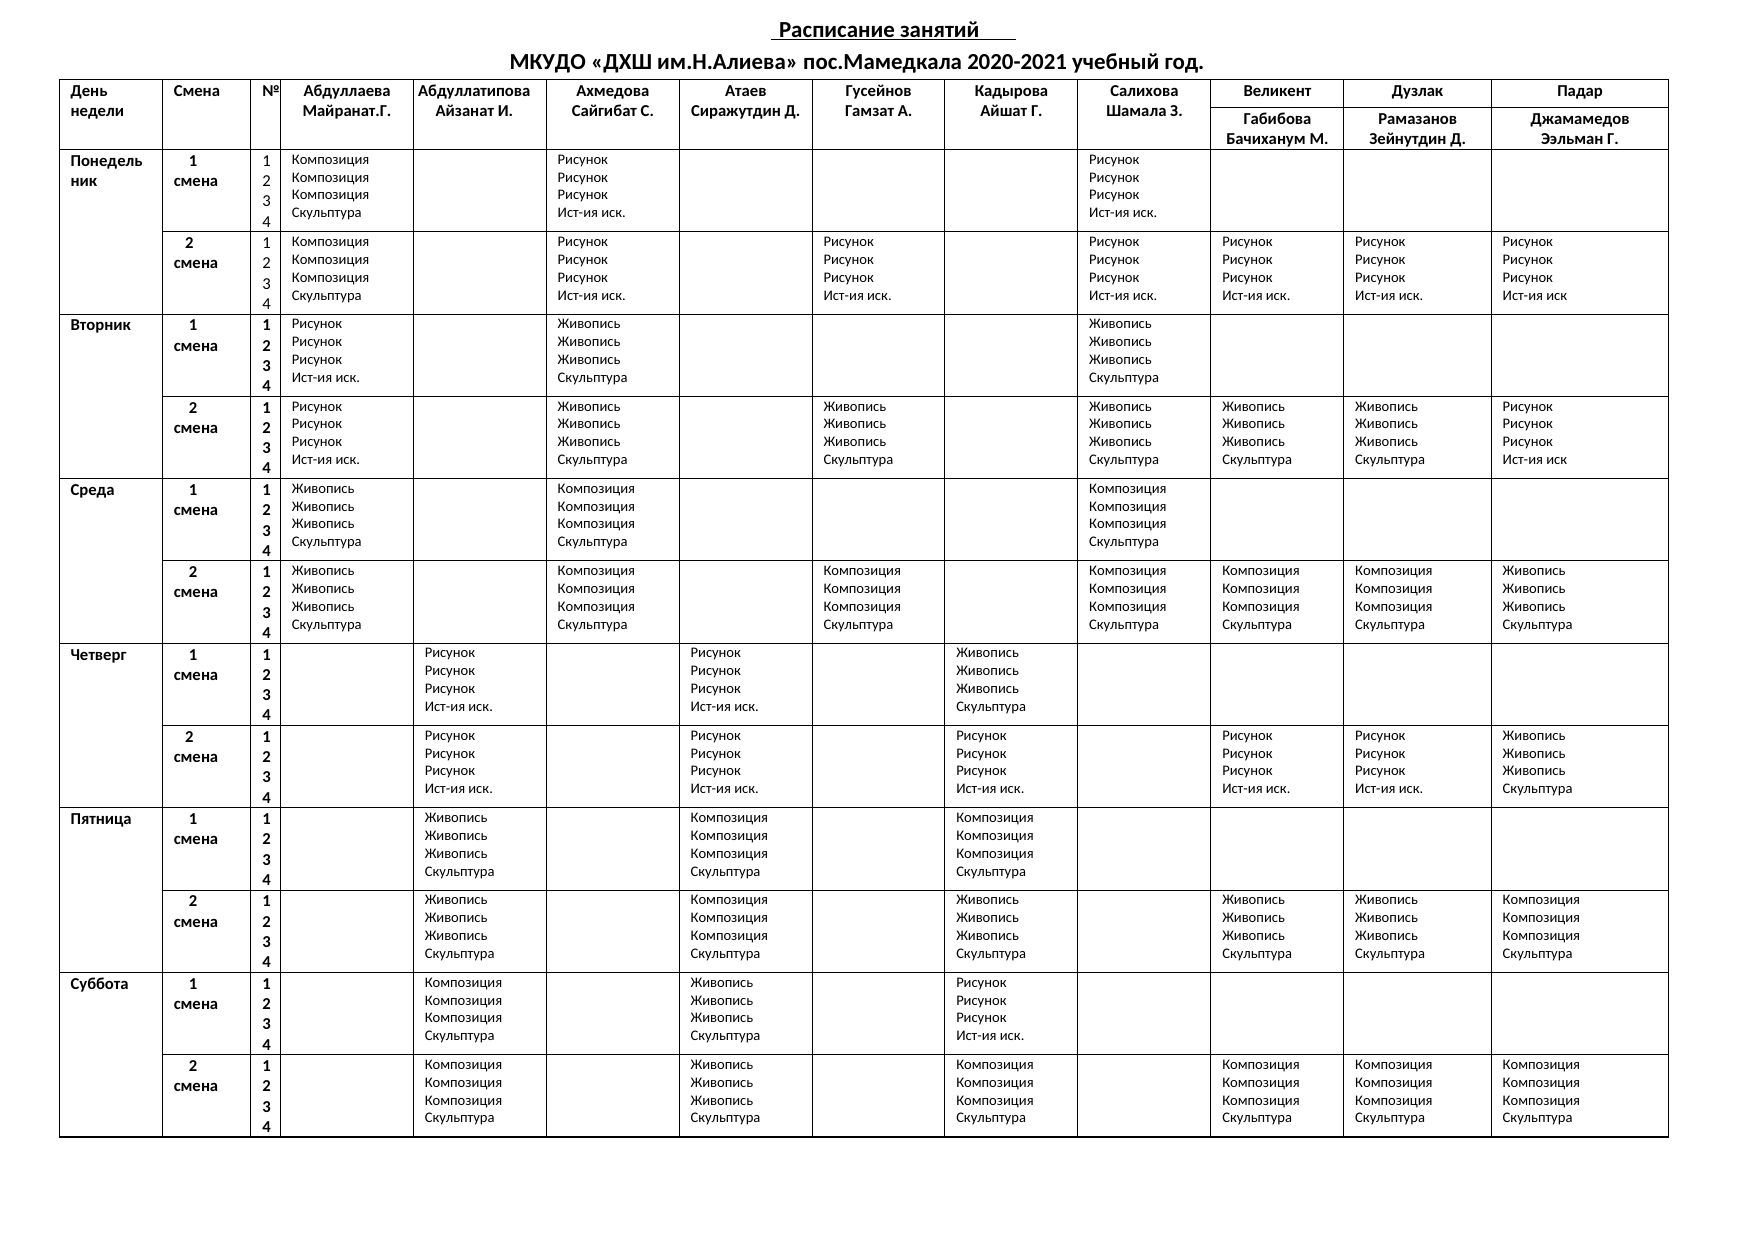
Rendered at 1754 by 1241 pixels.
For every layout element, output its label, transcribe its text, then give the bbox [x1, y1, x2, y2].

table_cell [547, 726, 679, 807]
table_cell Рисунок Рисунок Рисунок Ист-ия иск. [1344, 726, 1491, 807]
table_cell Живопись Живопись Живопись Скульптура [813, 397, 944, 478]
table_cell Рисунок Рисунок Рисунок Ист-ия иск. [547, 150, 679, 231]
table_cell [813, 973, 944, 1054]
table_cell 1 2 3 4 [251, 726, 280, 807]
table_cell [1078, 726, 1210, 807]
table_cell Композиция Композиция Композиция Скульптура [1211, 1055, 1343, 1136]
table_cell 1 2 3 4 [251, 397, 280, 478]
table_cell [414, 150, 546, 231]
table_cell 2 смена [163, 232, 250, 313]
table_cell Суббота [60, 973, 162, 1136]
table_cell Живопись Живопись Живопись Скульптура [945, 891, 1077, 972]
table_cell [945, 150, 1077, 231]
table_cell [1211, 315, 1343, 396]
table_cell Живопись Живопись Живопись Скульптура [1078, 397, 1210, 478]
table_cell Композиция Композиция Композиция Скульптура [813, 561, 944, 643]
table_cell [1211, 150, 1343, 231]
table_cell [414, 315, 546, 396]
table_cell [1344, 479, 1491, 560]
table_cell Композиция Композиция Композиция Скульптура [1078, 561, 1210, 643]
table_cell [680, 561, 812, 643]
table_header Великент [1211, 80, 1343, 107]
table_cell Композиция Композиция Композиция Скульптура [1344, 561, 1491, 643]
table_cell [1492, 479, 1668, 560]
table_cell Живопись Живопись Живопись Скульптура [547, 397, 679, 478]
table_cell 2 смена [163, 561, 250, 643]
table_header Абдуллатипова Айзанат И. [414, 80, 546, 149]
table_cell [281, 808, 413, 889]
table_cell Живопись Живопись Живопись Скульптура [945, 644, 1077, 725]
table_cell [813, 891, 944, 972]
table_cell Рисунок Рисунок Рисунок Ист-ия иск. [1078, 232, 1210, 313]
table_cell [1211, 973, 1343, 1054]
table_cell 1 смена [163, 808, 250, 889]
table_cell 1 смена [163, 315, 250, 396]
table_cell [1211, 479, 1343, 560]
table_cell Композиция Композиция Композиция Скульптура [945, 808, 1077, 889]
table_cell Пятница [60, 808, 162, 972]
table_cell 1 2 3 4 [251, 808, 280, 889]
table_cell 1 2 3 4 [251, 973, 280, 1054]
table_cell Рисунок Рисунок Рисунок Ист-ия иск. [414, 726, 546, 807]
table_cell [945, 232, 1077, 313]
table_header Ахмедова Сайгибат С. [547, 80, 679, 149]
table_cell [1492, 150, 1668, 231]
table_cell 1 2 3 4 [251, 479, 280, 560]
table_cell [547, 891, 679, 972]
table_cell Композиция Композиция Композиция Скульптура [1492, 891, 1668, 972]
table_cell Рисунок Рисунок Рисунок Ист-ия иск. [680, 726, 812, 807]
table_cell [1344, 973, 1491, 1054]
table_cell [414, 479, 546, 560]
table_cell [680, 150, 812, 231]
text МКУДО «ДХШ им.Н.Алиева» пос.Мамедкала 2020-2021 учебный год. [118, 47, 1636, 75]
table_cell [547, 644, 679, 725]
table_cell Рисунок Рисунок Рисунок Ист-ия иск [1492, 232, 1668, 313]
table_cell Габибова Бачиханум М. [1211, 108, 1343, 149]
table_header Салихова Шамала З. [1078, 80, 1210, 149]
table_cell Рисунок Рисунок Рисунок Ист-ия иск. [281, 315, 413, 396]
table_cell [1344, 644, 1491, 725]
table_cell [1492, 973, 1668, 1054]
table_cell Рисунок Рисунок Рисунок Ист-ия иск. [1344, 232, 1491, 313]
table_cell [281, 644, 413, 725]
table_cell Живопись Живопись Живопись Скульптура [1492, 726, 1668, 807]
table_cell 1 смена [163, 479, 250, 560]
table_cell Четверг [60, 644, 162, 807]
table_cell Композиция Композиция Композиция Скульптура [680, 808, 812, 889]
table_cell Композиция Композиция Композиция Скульптура [945, 1055, 1077, 1136]
table_cell [1078, 644, 1210, 725]
table_cell [813, 1055, 944, 1136]
table_cell [1492, 644, 1668, 725]
table_cell 1 2 3 4 [251, 561, 280, 643]
table_cell [1492, 315, 1668, 396]
table_cell Живопись Живопись Живопись Скульптура [1211, 891, 1343, 972]
table_cell [945, 397, 1077, 478]
table_cell Живопись Живопись Живопись Скульптура [281, 561, 413, 643]
table_cell [547, 973, 679, 1054]
table_cell Композиция Композиция Композиция Скульптура [680, 891, 812, 972]
table_cell Живопись Живопись Живопись Скульптура [1492, 561, 1668, 643]
table_cell Рисунок Рисунок Рисунок Ист-ия иск. [813, 232, 944, 313]
table_cell 1 смена [163, 973, 250, 1054]
table_cell Композиция Композиция Композиция Скульптура [281, 150, 413, 231]
table_cell 1 2 3 4 [251, 232, 280, 313]
table_cell Рисунок Рисунок Рисунок Ист-ия иск. [680, 644, 812, 725]
table_cell Живопись Живопись Живопись Скульптура [1078, 315, 1210, 396]
table_header Кадырова Айшат Г. [945, 80, 1077, 149]
table_cell [547, 808, 679, 889]
table_header Смена [163, 80, 250, 149]
table_cell [547, 1055, 679, 1136]
table_cell [1344, 315, 1491, 396]
table_cell Вторник [60, 315, 162, 478]
table_cell 2 смена [163, 891, 250, 972]
table_cell Композиция Композиция Композиция Скульптура [1344, 1055, 1491, 1136]
text Расписание занятий [118, 15, 1636, 43]
table_cell 1 2 3 4 [251, 150, 280, 231]
table_cell Рамазанов Зейнутдин Д. [1344, 108, 1491, 149]
table_header День недели [60, 80, 162, 149]
table_cell [414, 397, 546, 478]
table_cell Живопись Живопись Живопись Скульптура [281, 479, 413, 560]
table_cell Композиция Композиция Композиция Скульптура [414, 1055, 546, 1136]
table_cell Композиция Композиция Композиция Скульптура [414, 973, 546, 1054]
table_cell [1078, 808, 1210, 889]
table_cell Живопись Живопись Живопись Скульптура [1344, 891, 1491, 972]
table_cell 1 2 3 4 [251, 644, 280, 725]
table_cell [1078, 973, 1210, 1054]
table_cell Композиция Композиция Композиция Скульптура [1078, 479, 1210, 560]
table_cell Композиция Композиция Композиция Скульптура [547, 561, 679, 643]
table_cell 1 2 3 4 [251, 891, 280, 972]
table_cell Рисунок Рисунок Рисунок Ист-ия иск. [281, 397, 413, 478]
table_cell [813, 726, 944, 807]
table_header Атаев Сиражутдин Д. [680, 80, 812, 149]
table_cell 1 смена [163, 644, 250, 725]
table_cell [813, 808, 944, 889]
table_cell 1 2 3 4 [251, 1055, 280, 1136]
table_cell Композиция Композиция Композиция Скульптура [1211, 561, 1343, 643]
table_header Абдуллаева Майранат.Г. [281, 80, 413, 149]
table_cell [945, 479, 1077, 560]
table_cell Рисунок Рисунок Рисунок Ист-ия иск [1492, 397, 1668, 478]
table_cell Рисунок Рисунок Рисунок Ист-ия иск. [945, 973, 1077, 1054]
table_cell [813, 644, 944, 725]
table_cell Живопись Живопись Живопись Скульптура [547, 315, 679, 396]
table_cell Живопись Живопись Живопись Скульптура [1344, 397, 1491, 478]
table_cell [1078, 1055, 1210, 1136]
table_cell Среда [60, 479, 162, 643]
table_cell Рисунок Рисунок Рисунок Ист-ия иск. [1211, 232, 1343, 313]
table_cell [813, 479, 944, 560]
table_cell [414, 232, 546, 313]
table_cell Рисунок Рисунок Рисунок Ист-ия иск. [1078, 150, 1210, 231]
table_header № [251, 80, 280, 149]
table_cell Понедельник [60, 150, 162, 313]
table_cell [1492, 808, 1668, 889]
table_header Падар [1492, 80, 1668, 107]
table_cell Рисунок Рисунок Рисунок Ист-ия иск. [945, 726, 1077, 807]
table_cell [1078, 891, 1210, 972]
table_cell [281, 973, 413, 1054]
table_cell [1344, 808, 1491, 889]
table_cell Рисунок Рисунок Рисунок Ист-ия иск. [547, 232, 679, 313]
table_cell Живопись Живопись Живопись Скульптура [680, 1055, 812, 1136]
table_cell Живопись Живопись Живопись Скульптура [414, 808, 546, 889]
table_header Гусейнов Гамзат А. [813, 80, 944, 149]
table_cell [281, 891, 413, 972]
table_cell Живопись Живопись Живопись Скульптура [1211, 397, 1343, 478]
table_cell Живопись Живопись Живопись Скульптура [680, 973, 812, 1054]
table_cell 2 смена [163, 1055, 250, 1136]
table_cell 2 смена [163, 726, 250, 807]
table_cell [680, 232, 812, 313]
table_cell Джамамедов Ээльман Г. [1492, 108, 1668, 149]
table_cell Рисунок Рисунок Рисунок Ист-ия иск. [1211, 726, 1343, 807]
table_cell [680, 315, 812, 396]
table_cell [1211, 808, 1343, 889]
table_cell Композиция Композиция Композиция Скульптура [547, 479, 679, 560]
table_cell [1211, 644, 1343, 725]
table_cell Композиция Композиция Композиция Скульптура [281, 232, 413, 313]
table_cell [813, 150, 944, 231]
table_header Дузлак [1344, 80, 1491, 107]
table_cell [1344, 150, 1491, 231]
table_cell Композиция Композиция Композиция Скульптура [1492, 1055, 1668, 1136]
table_cell [945, 561, 1077, 643]
table_cell [945, 315, 1077, 396]
table_cell 2 смена [163, 397, 250, 478]
table_cell Рисунок Рисунок Рисунок Ист-ия иск. [414, 644, 546, 725]
table_cell [281, 726, 413, 807]
table_cell [680, 397, 812, 478]
table_cell [680, 479, 812, 560]
table_cell Живопись Живопись Живопись Скульптура [414, 891, 546, 972]
table_cell [813, 315, 944, 396]
table_cell 1 2 3 4 [251, 315, 280, 396]
table_cell [414, 561, 546, 643]
table_cell 1 смена [163, 150, 250, 231]
table_cell [281, 1055, 413, 1136]
